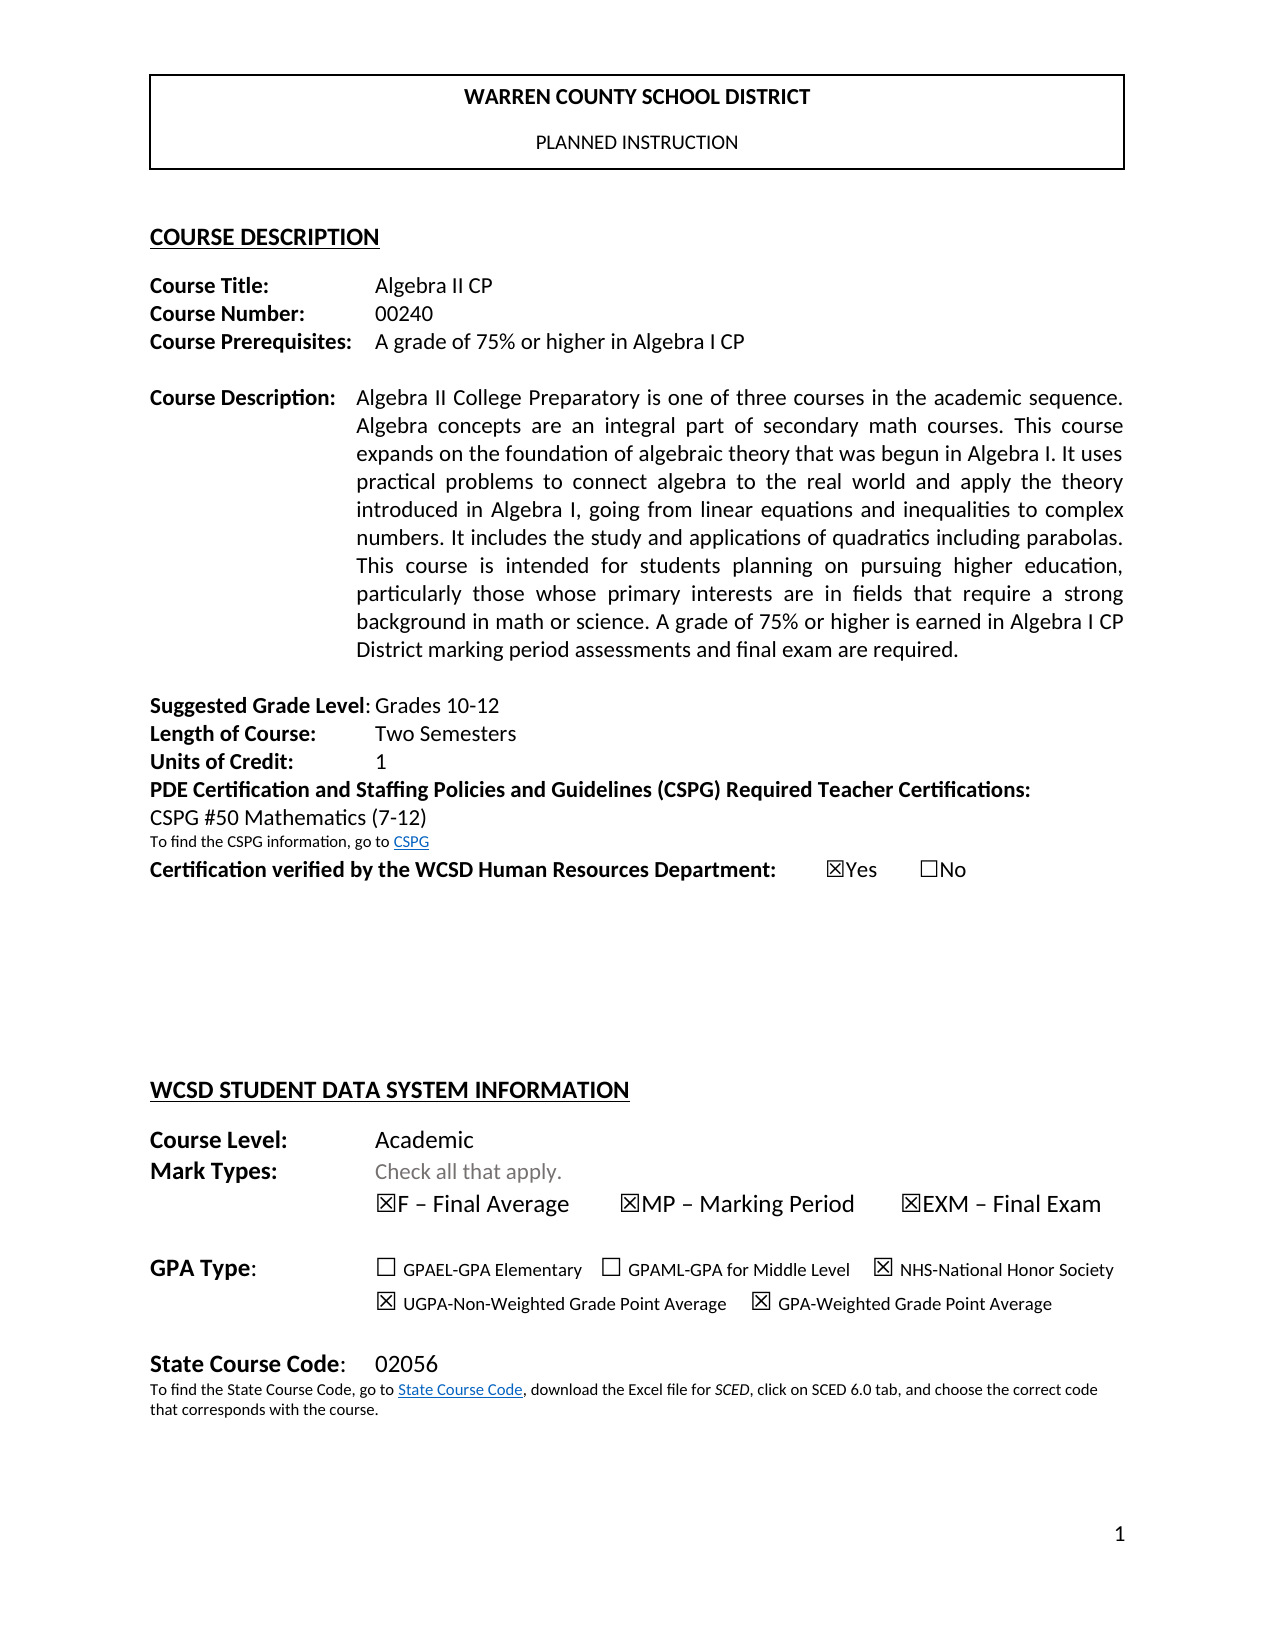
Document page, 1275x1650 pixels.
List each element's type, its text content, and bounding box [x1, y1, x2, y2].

text To find the State Course Code, go to State Course Code, download the Excel file for SCED, click on SCED 6.0 tab, and choose the correct code that corresponds with the course. [150, 1379, 1125, 1420]
text Course Level: [150, 1124, 1125, 1155]
text Course Description: [150, 383, 1125, 663]
text Course Title: [150, 271, 1125, 299]
text Suggested Grade Level: [150, 691, 1125, 719]
text To find the CSPG information, go to CSPG [150, 832, 1125, 852]
text Certification verified by the WCSD Human Resources Department: Yes No [150, 853, 1125, 885]
text Mark Types: Check all that apply. [150, 1155, 1125, 1185]
text PDE Certification and Staffing Policies and Guidelines (CSPG) Required Teacher Certifications: [150, 776, 1125, 803]
text COURSE DESCRIPTION [150, 222, 1125, 252]
text Length of Course: [150, 719, 1125, 747]
text F – Final Average MP – Marking Period EXM – Final Exam [150, 1185, 1125, 1219]
text WCSD STUDENT DATA SYSTEM INFORMATION [150, 1075, 1125, 1105]
text GPA Type: GPAEL-GPA Elementary GPAML-GPA for Middle Level NHS-National Honor Society [150, 1250, 1125, 1284]
text Units of Credit: [150, 747, 1125, 776]
text UGPA-Non-Weighted Grade Point Average GPA-Weighted Grade Point Average [150, 1284, 1125, 1318]
text State Course Code: [150, 1348, 1125, 1379]
text Course Prerequisites: [150, 327, 1125, 355]
text Course Number: [150, 299, 1125, 327]
